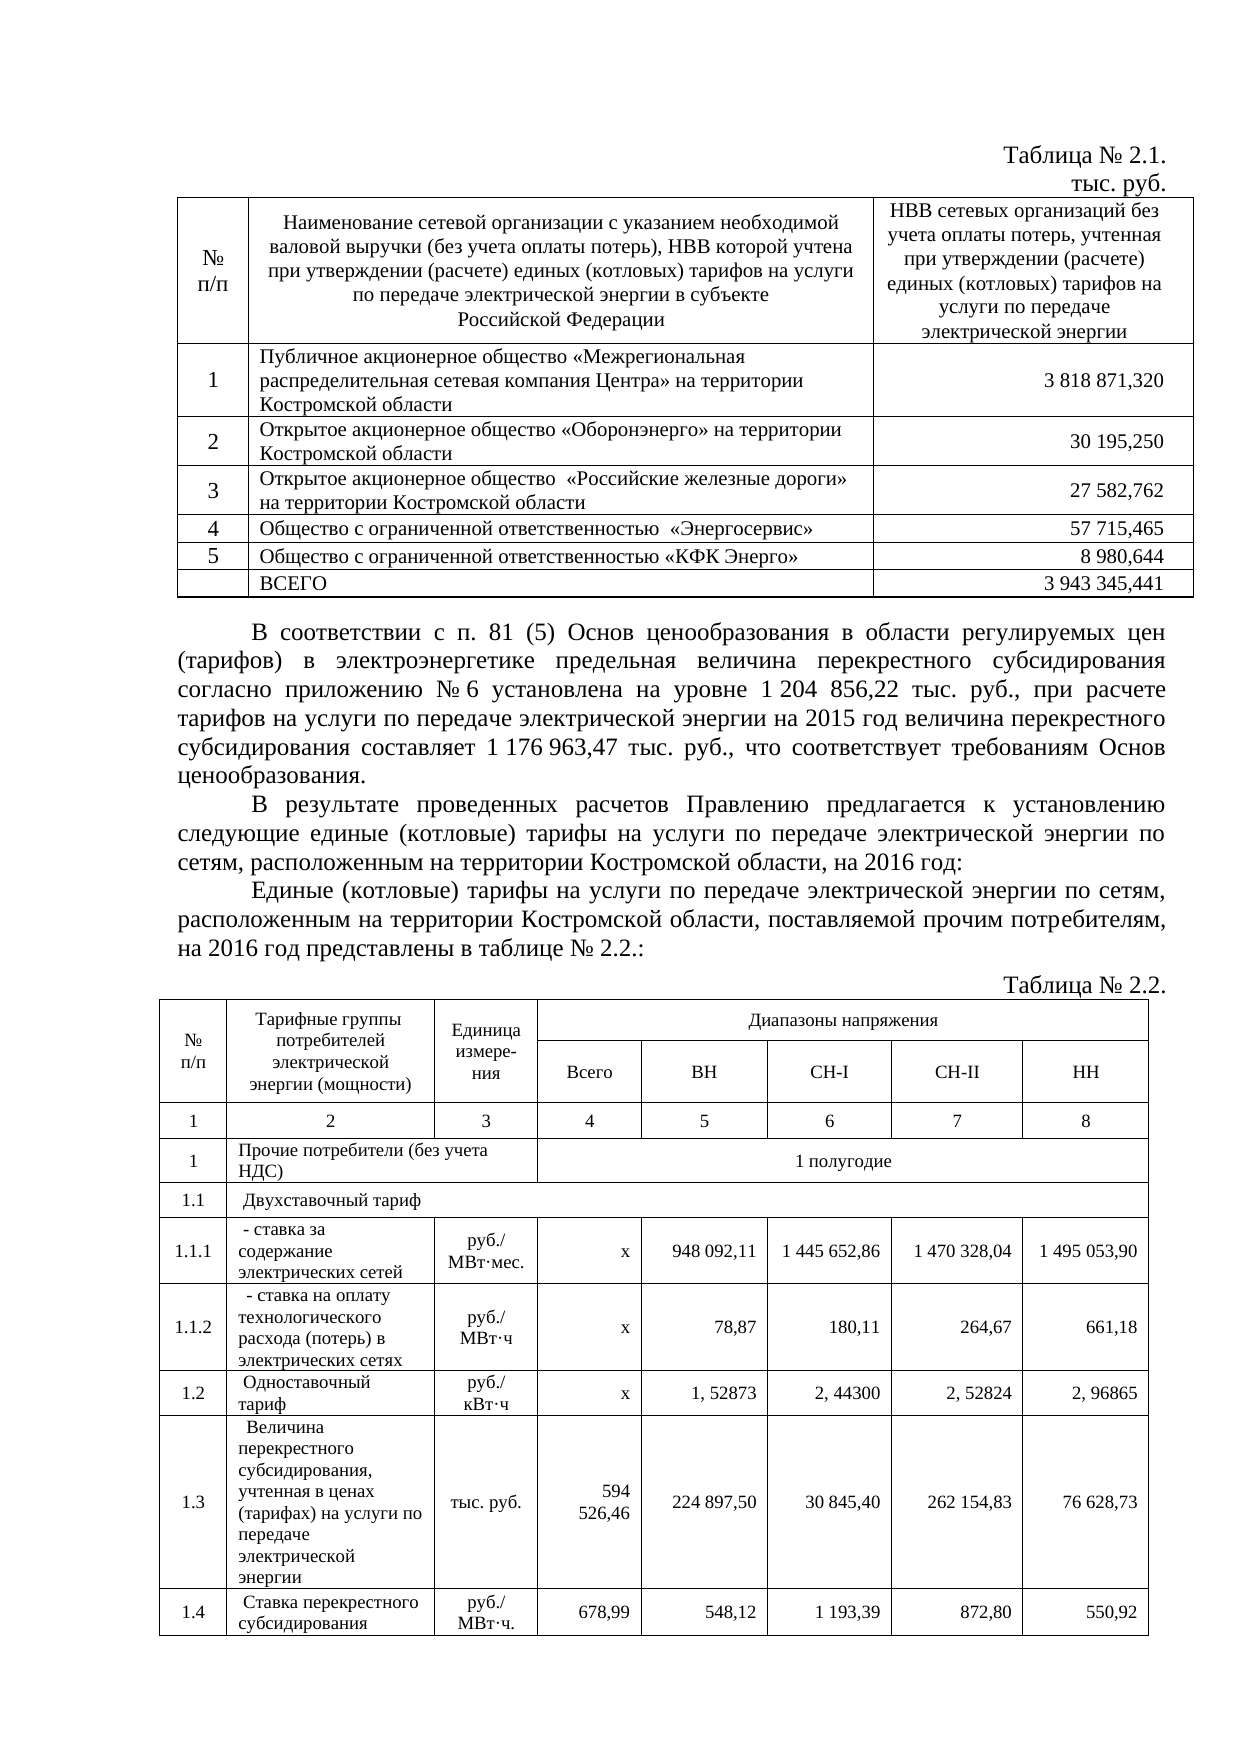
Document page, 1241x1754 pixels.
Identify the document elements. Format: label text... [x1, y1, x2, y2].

table_cell 1.1.1 [160, 1218, 226, 1283]
table_cell 2, 96865 [1023, 1371, 1148, 1414]
table_cell Двухставочный тариф [227, 1183, 1148, 1217]
table_cell 1, 52873 [642, 1371, 767, 1414]
table_cell 1 [178, 344, 248, 416]
table_cell 264,67 [892, 1284, 1022, 1370]
table_cell СН-I [768, 1041, 891, 1102]
table_cell Открытое акционерное общество «Российские железные дороги» на территории Костромской области [249, 466, 873, 514]
table_cell - ставка на оплату технологического расхода (потерь) в электрических сетях [227, 1284, 434, 1370]
table_cell Публичное акционерное общество «Межрегиональная распределительная сетевая компания Центра» на территории Костромской области [249, 344, 873, 416]
table_cell 57 715,465 [874, 515, 1193, 542]
table_cell 1 [160, 1139, 226, 1182]
table_cell 3 818 871,320 [874, 344, 1193, 416]
table_cell Всего [538, 1041, 641, 1102]
table_cell 594 526,46 [538, 1416, 641, 1588]
table_cell Общество с ограниченной ответственностью «КФК Энерго» [249, 543, 873, 569]
table_cell 948 092,11 [642, 1218, 767, 1283]
table_cell 1 445 652,86 [768, 1218, 891, 1283]
table_cell 1 470 328,04 [892, 1218, 1022, 1283]
text Единые (котловые) тарифы на услуги по передаче электрической энергии по сетям, расположенным на территории Костромской области, поставляемой прочим потребителям, на 2016 год представлены в таблице № 2.2.: [177, 875, 1166, 962]
table_cell 1.1.2 [160, 1284, 226, 1370]
table_cell 180,11 [768, 1284, 891, 1370]
table_cell 30 845,40 [768, 1416, 891, 1588]
table_cell х [538, 1284, 641, 1370]
table_cell Общество с ограниченной ответственностью «Энергосервис» [249, 515, 873, 542]
table_cell 6 [768, 1103, 891, 1138]
table_cell 30 195,250 [874, 417, 1193, 465]
table_cell 2 [227, 1103, 434, 1138]
table_cell 262 154,83 [892, 1416, 1022, 1588]
table_header № п/п [160, 1000, 226, 1102]
table_cell 1.2 [160, 1371, 226, 1414]
table_cell Открытое акционерное общество «Оборонэнерго» на территории Костромской области [249, 417, 873, 465]
text тыс. руб. [177, 168, 1166, 197]
table_cell 3 [178, 466, 248, 514]
table_cell 3 943 345,441 [874, 570, 1193, 596]
table_cell руб./ кВт·ч [435, 1371, 537, 1414]
table_header Диапазоны напряжения [538, 1000, 1148, 1040]
table_cell СН-II [892, 1041, 1022, 1102]
table_cell 1 [160, 1103, 226, 1138]
table_cell 1.1 [160, 1183, 226, 1217]
table_cell 2, 44300 [768, 1371, 891, 1414]
table_cell 550,92 [1023, 1589, 1148, 1635]
text Таблица № 2.2. [177, 970, 1166, 999]
table_cell НН [1023, 1041, 1148, 1102]
table_cell 78,87 [642, 1284, 767, 1370]
table_cell 2 [178, 417, 248, 465]
table_cell Одноставочный тариф [227, 1371, 434, 1414]
table_cell тыс. руб. [435, 1416, 537, 1588]
table_header Единица измере-ния [435, 1000, 537, 1102]
table_cell 1.4 [160, 1589, 226, 1635]
table_cell 27 582,762 [874, 466, 1193, 514]
table_cell 4 [538, 1103, 641, 1138]
table_header № п/п [178, 198, 248, 343]
table_cell 661,18 [1023, 1284, 1148, 1370]
table_header Наименование сетевой организации с указанием необходимой валовой выручки (без учета оплаты потерь), НВВ которой учтена при утверждении (расчете) единых (котловых) тарифов на услуги по передаче электрической энергии в субъекте Российской Федерации [249, 198, 873, 343]
table_cell руб./ МВт·мес. [435, 1218, 537, 1283]
table_header НВВ сетевых организаций без учета оплаты потерь, учтенная при утверждении (расчете) единых (котловых) тарифов на услуги по передаче электрической энергии [874, 198, 1193, 343]
table_cell 678,99 [538, 1589, 641, 1635]
table_cell 5 [178, 543, 248, 569]
table_cell [178, 570, 248, 596]
table_cell Величина перекрестного субсидирования, учтенная в ценах (тарифах) на услуги по передаче электрической энергии [227, 1416, 434, 1588]
table_cell руб./ МВт·ч. [435, 1589, 537, 1635]
table_cell 872,80 [892, 1589, 1022, 1635]
table_cell 7 [892, 1103, 1022, 1138]
table_cell Ставка перекрестного субсидирования [227, 1589, 434, 1635]
table_cell 3 [435, 1103, 537, 1138]
table_cell Прочие потребители (без учета НДС) [227, 1139, 537, 1182]
table_cell руб./ МВт·ч [435, 1284, 537, 1370]
table_cell 2, 52824 [892, 1371, 1022, 1414]
table_cell 76 628,73 [1023, 1416, 1148, 1588]
table_cell 1.3 [160, 1416, 226, 1588]
table_cell ВН [642, 1041, 767, 1102]
table_cell 548,12 [642, 1589, 767, 1635]
table_cell 8 [1023, 1103, 1148, 1138]
table_cell 5 [642, 1103, 767, 1138]
text В соответствии с п. 81 (5) Основ ценообразования в области регулируемых цен (тарифов) в электроэнергетике предельная величина перекрестного субсидирования согласно приложению № 6 установлена на уровне 1 204 856,22 тыс. руб., при расчете тарифов на услуги по передаче электрической энергии на 2015 год величина перекрестного субсидирования составляет 1 176 963,47 тыс. руб., что соответствует требованиям Основ ценообразования. [177, 617, 1166, 789]
text В результате проведенных расчетов Правлению предлагается к установлению следующие единые (котловые) тарифы на услуги по передаче электрической энергии по сетям, расположенным на территории Костромской области, на 2016 год: [177, 789, 1166, 875]
table_cell 1 полугодие [538, 1139, 1148, 1182]
table_cell 8 980,644 [874, 543, 1193, 569]
table_cell - ставка за содержание электрических сетей [227, 1218, 434, 1283]
table_header Тарифные группы потребителей электрической энергии (мощности) [227, 1000, 434, 1102]
table_cell 224 897,50 [642, 1416, 767, 1588]
table_cell 1 193,39 [768, 1589, 891, 1635]
table_cell х [538, 1218, 641, 1283]
table_cell ВСЕГО [249, 570, 873, 596]
table_cell 4 [178, 515, 248, 542]
table_cell х [538, 1371, 641, 1414]
table_cell 1 495 053,90 [1023, 1218, 1148, 1283]
text Таблица № 2.1. [177, 140, 1166, 168]
